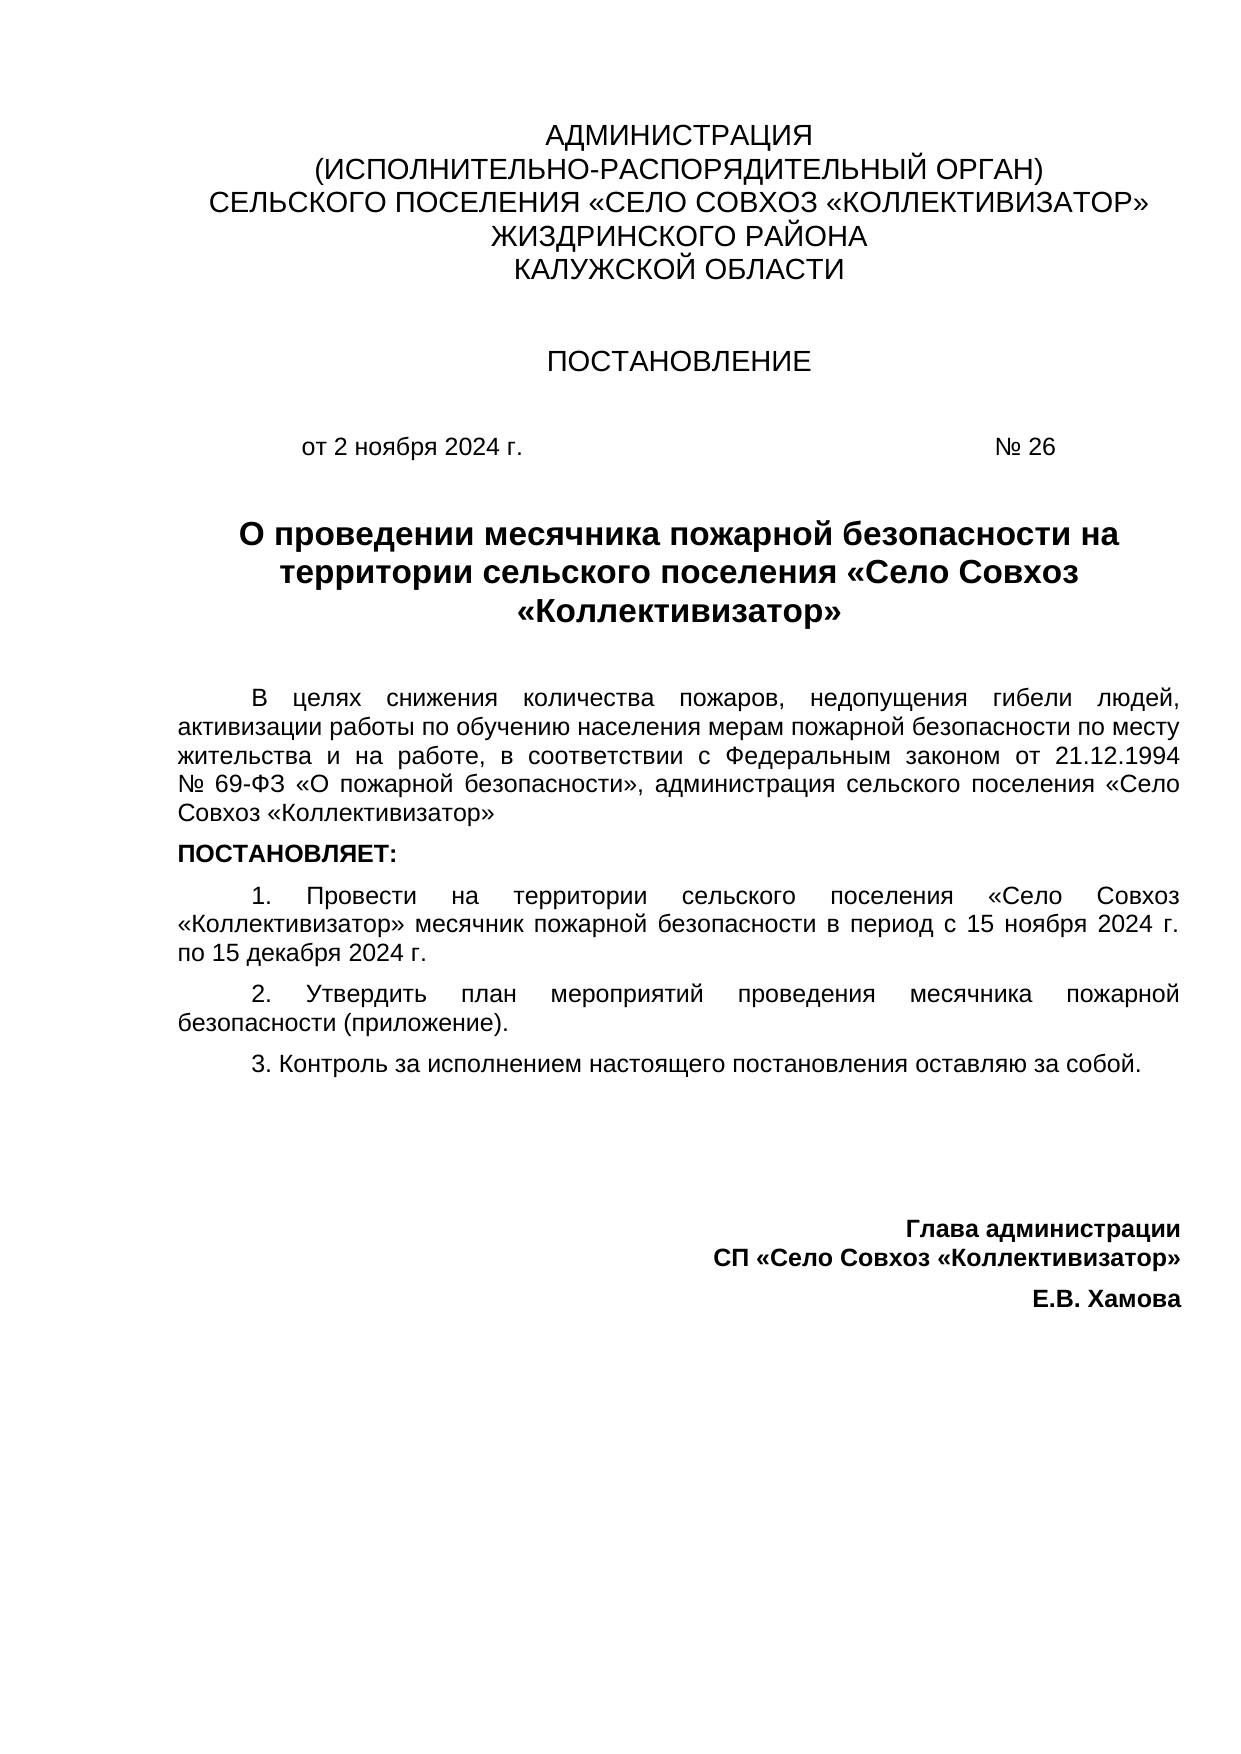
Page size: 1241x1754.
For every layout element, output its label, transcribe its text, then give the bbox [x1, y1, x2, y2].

text ПОСТАНОВЛЯЕТ: [177, 839, 1181, 868]
text В целях снижения количества пожаров, недопущения гибели людей, активизации работы по обучению населения мерам пожарной безопасности по месту жительства и на работе, в соответствии с Федеральным законом от 21.12.1994 № 69-ФЗ «О пожарной безопасности», администрация сельского поселения «Село Совхоз «Коллективизатор» [177, 683, 1181, 827]
text Е.В. Хамова [177, 1284, 1181, 1313]
text 2. Утвердить план мероприятий проведения месячника пожарной безопасности (приложение). [177, 979, 1181, 1037]
text О проведении месячника пожарной безопасности на территории сельского поселения «Село Совхоз «Коллективизатор» [177, 514, 1181, 629]
text ПОСТАНОВЛЕНИЕ [177, 344, 1181, 378]
text Глава администрации СП «Село Совхоз «Коллективизатор» [177, 1214, 1181, 1272]
text АДМИНИСТРАЦИЯ (ИСПОЛНИТЕЛЬНО-РАСПОРЯДИТЕЛЬНЫЙ ОРГАН) СЕЛЬСКОГО ПОСЕЛЕНИЯ «СЕЛО СОВХОЗ «КОЛЛЕКТИВИЗАТОР» ЖИЗДРИНСКОГО РАЙОНА КАЛУЖСКОЙ ОБЛАСТИ [177, 118, 1181, 286]
text от 2 ноября 2024 г. № 26 [177, 432, 1181, 460]
text 1. Провести на территории сельского поселения «Село Совхоз «Коллективизатор» месячник пожарной безопасности в период с 15 ноября 2024 г. по 15 декабря 2024 г. [177, 881, 1181, 967]
text 3. Контроль за исполнением настоящего постановления оставляю за собой. [177, 1049, 1181, 1078]
